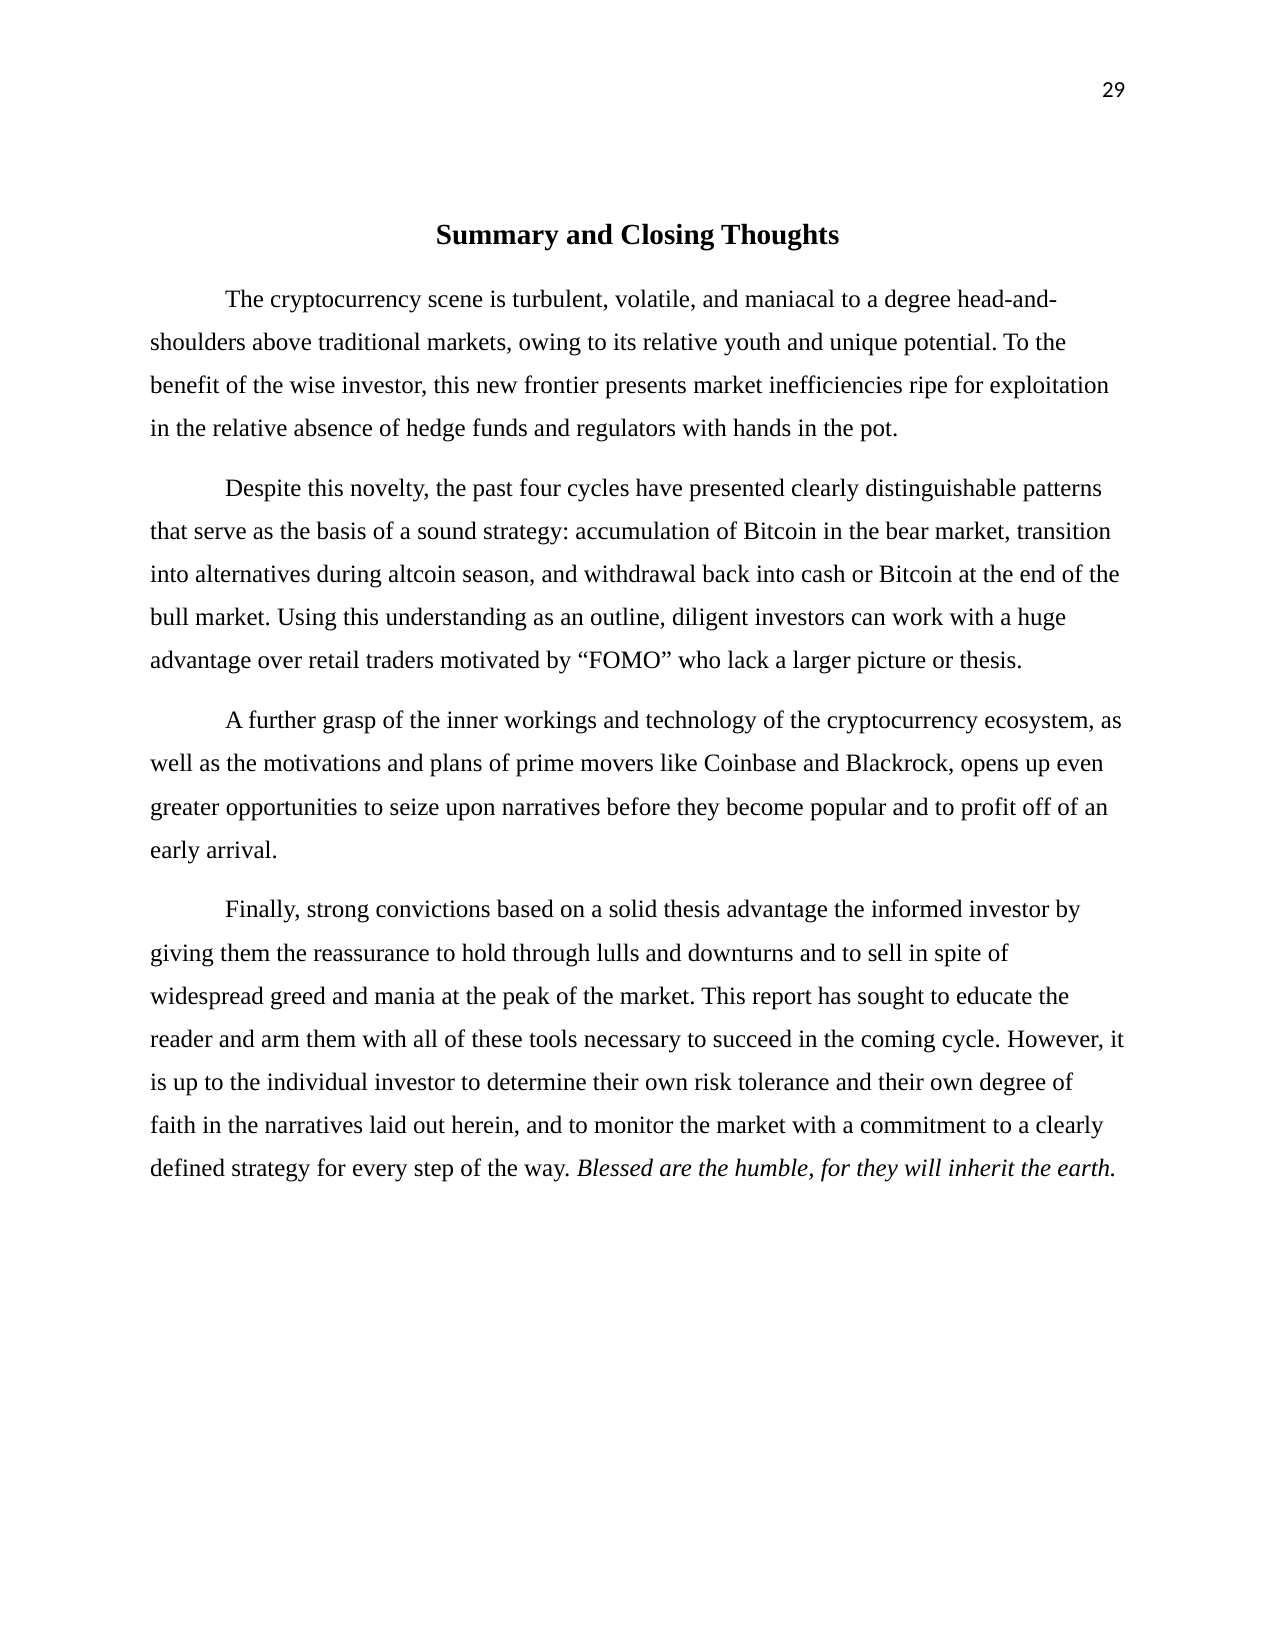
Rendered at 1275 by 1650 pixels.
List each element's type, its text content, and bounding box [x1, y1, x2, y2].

text A further grasp of the inner workings and technology of the cryptocurrency ecosystem, as well as the motivations and plans of prime movers like Coinbase and Blackrock, opens up even greater opportunities to seize upon narratives before they become popular and to profit off of an early arrival. [150, 705, 1125, 863]
text Despite this novelty, the past four cycles have presented clearly distinguishable patterns that serve as the basis of a sound strategy: accumulation of Bitcoin in the bear market, transition into alternatives during altcoin season, and withdrawal back into cash or Bitcoin at the end of the bull market. Using this understanding as an outline, diligent investors can work with a huge advantage over retail traders motivated by “FOMO” who lack a larger picture or thesis. [150, 473, 1125, 674]
text Finally, strong convictions based on a solid thesis advantage the informed investor by giving them the reassurance to hold through lulls and downturns and to sell in spite of widespread greed and mania at the peak of the market. This report has sought to educate the reader and arm them with all of these tools necessary to succeed in the coming cycle. However, it is up to the individual investor to determine their own risk tolerance and their own degree of faith in the narratives laid out herein, and to monitor the market with a commitment to a clearly defined strategy for every step of the way. Blessed are the humble, for they will inherit the earth. [150, 894, 1125, 1182]
text The cryptocurrency scene is turbulent, volatile, and maniacal to a degree head-and-shoulders above traditional markets, owing to its relative youth and unique potential. To the benefit of the wise investor, this new frontier presents market inefficiencies ripe for exploitation in the relative absence of hedge funds and regulators with hands in the pot. [150, 284, 1125, 442]
text Summary and Closing Thoughts [150, 217, 1125, 251]
